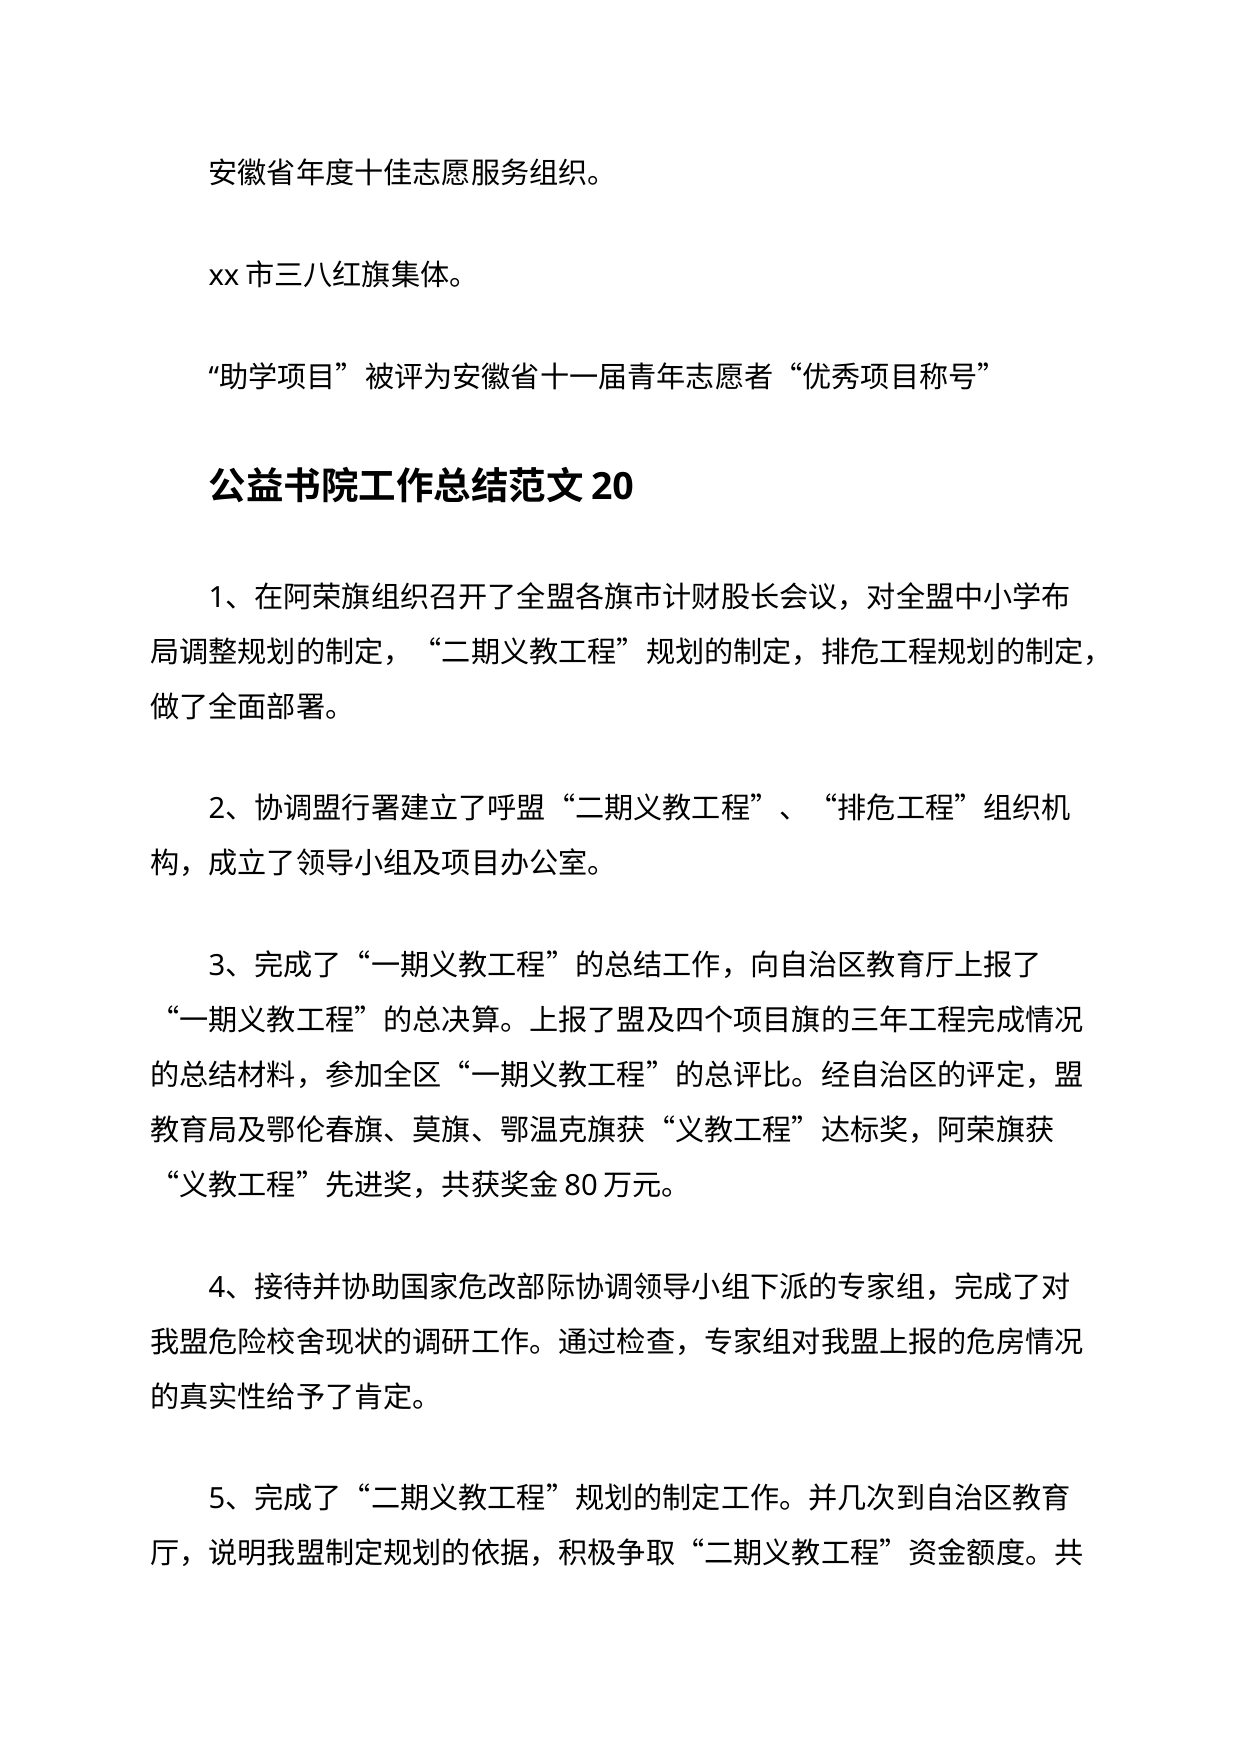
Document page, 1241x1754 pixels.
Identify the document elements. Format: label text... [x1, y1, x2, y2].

text 安徽省年度十佳志愿服务组织。 [150, 150, 1090, 192]
text “助学项目”被评为安徽省十一届青年志愿者“优秀项目称号” [150, 354, 1090, 396]
text 公益书院工作总结范文20 [150, 456, 1090, 510]
text 2、协调盟行署建立了呼盟“二期义教工程”、“排危工程”组织机构，成立了领导小组及项目办公室。 [150, 785, 1090, 882]
text 1、在阿荣旗组织召开了全盟各旗市计财股长会议，对全盟中小学布局调整规划的制定，“二期义教工程”规划的制定，排危工程规划的制定，做了全面部署。 [150, 573, 1090, 726]
text 3、完成了“一期义教工程”的总结工作，向自治区教育厅上报了“一期义教工程”的总决算。上报了盟及四个项目旗的三年工程完成情况的总结材料，参加全区“一期义教工程”的总评比。经自治区的评定，盟教育局及鄂伦春旗、莫旗、鄂温克旗获“义教工程”达标奖，阿荣旗获“义教工程”先进奖，共获奖金80万元。 [150, 942, 1090, 1204]
text xx市三八红旗集体。 [150, 252, 1090, 294]
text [150, 1475, 1090, 1572]
text 4、接待并协助国家危改部际协调领导小组下派的专家组，完成了对我盟危险校舍现状的调研工作。通过检查，专家组对我盟上报的危房情况的真实性给予了肯定。 [150, 1263, 1090, 1416]
